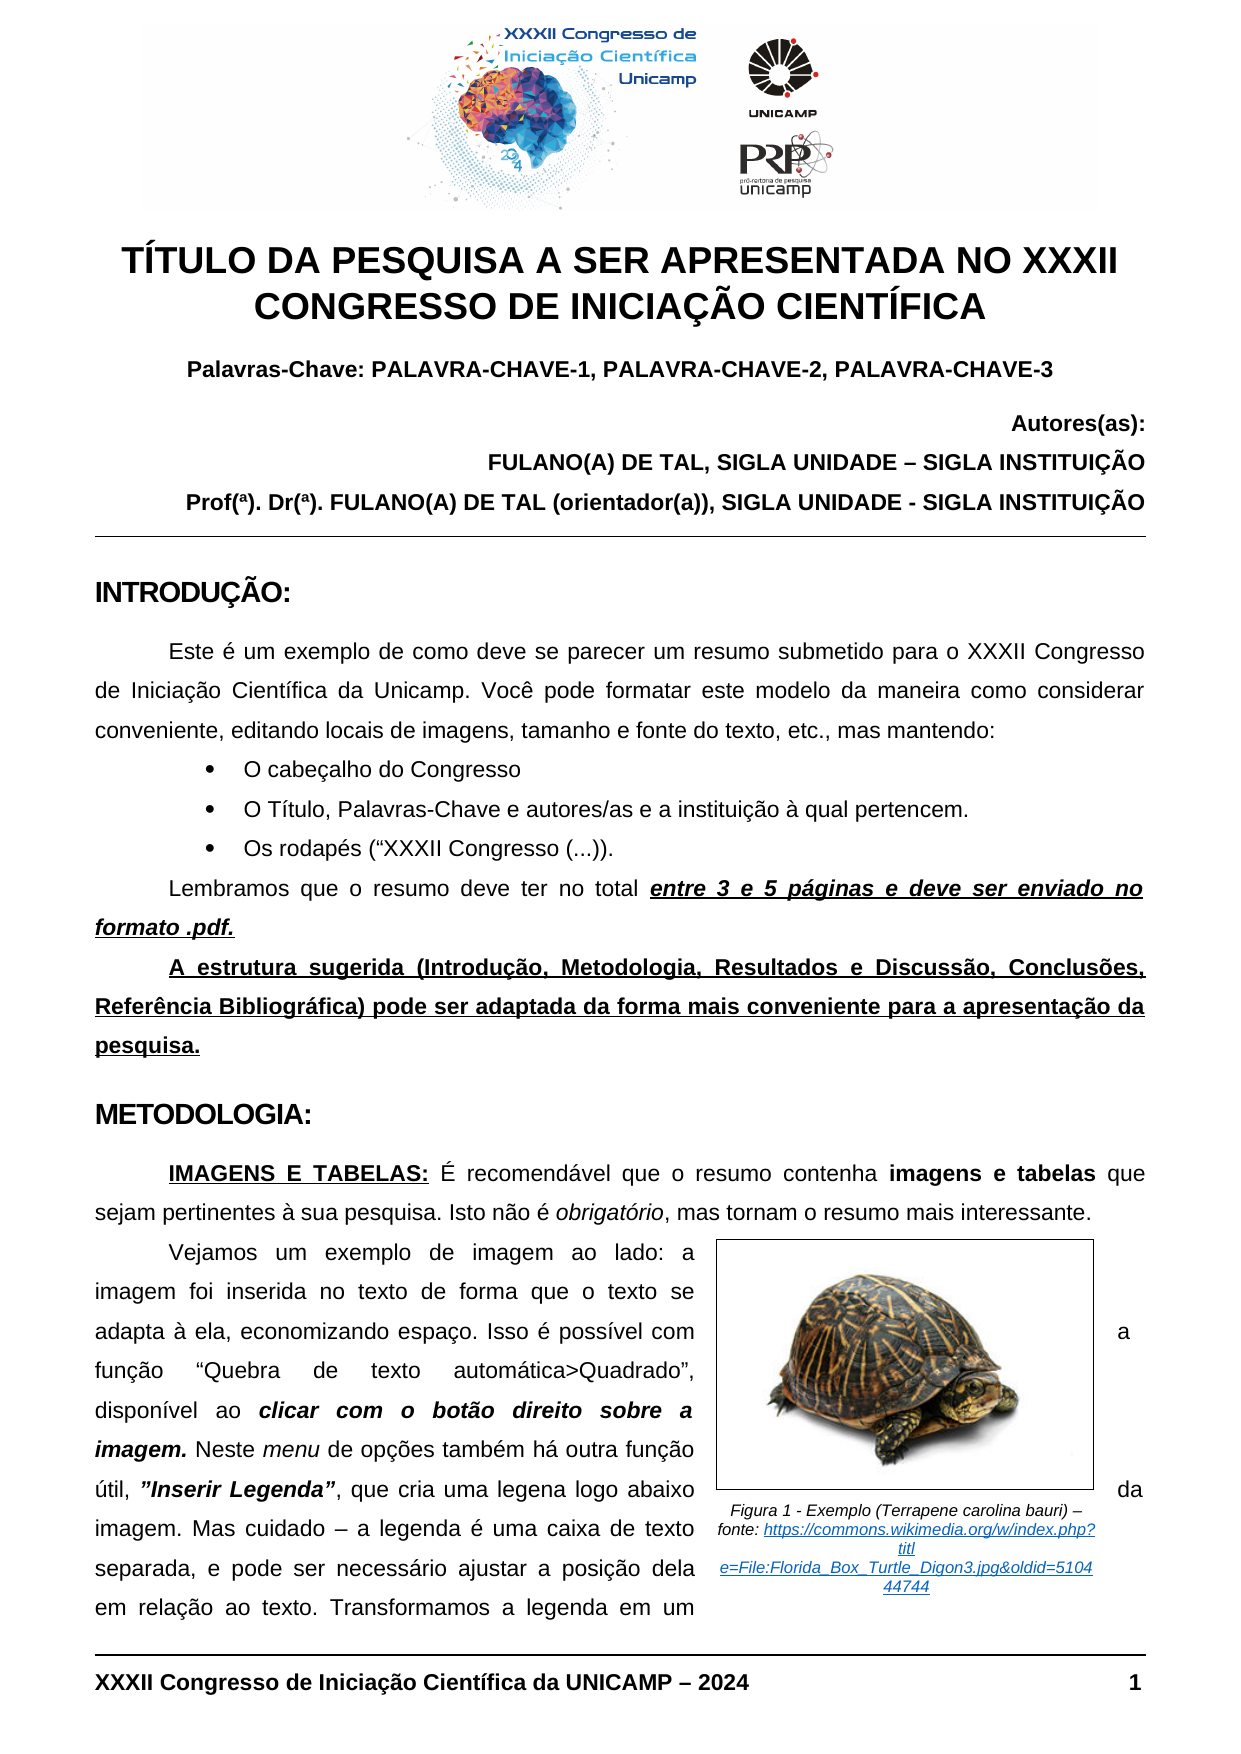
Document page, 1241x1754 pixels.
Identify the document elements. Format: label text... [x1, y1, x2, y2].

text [94, 1239, 1146, 1620]
text METODOLOGIA: [94, 1097, 1146, 1130]
text A estrutura sugerida (Introdução, Metodologia, Resultados e Discussão, Conclusões, Referência Bibliográfica) pode ser adaptada da forma mais conveniente para a apresentação da pesquisa. [94, 953, 1146, 1059]
list Os rodapés (“XXXII Congresso (...)). [206, 835, 1146, 861]
picture [141, 25, 1099, 211]
text INTRODUÇÃO: [94, 575, 1146, 608]
text Palavras-Chave: PALAVRA-CHAVE-1, PALAVRA-CHAVE-2, PALAVRA-CHAVE-3 [94, 356, 1146, 382]
text FULANO(A) DE TAL, SIGLA UNIDADE – SIGLA INSTITUIÇÃO [94, 449, 1146, 475]
text IMAGENS E TABELAS: É recomendável que o resumo contenha imagens e tabelas que sejam pertinentes à sua pesquisa. Isto não é obrigatório, mas tornam o resumo mais interessante. [94, 1160, 1146, 1226]
text Prof(ª). Dr(ª). FULANO(A) DE TAL (orientador(a)), SIGLA UNIDADE - SIGLA INSTITUIÇÃO [94, 488, 1146, 537]
text Este é um exemplo de como deve se parecer um resumo submetido para o XXXII Congresso de Iniciação Científica da Unicamp. Você pode formatar este modelo da maneira como considerar conveniente, editando locais de imagens, tamanho e fonte do texto, etc., mas mantendo: [94, 638, 1146, 743]
picture [717, 1240, 1093, 1489]
text Autores(as): [94, 409, 1146, 436]
list O cabeçalho do Congresso [206, 756, 1146, 782]
text Lembramos que o resumo deve ter no total entre 3 e 5 páginas e deve ser enviado no formato .pdf. [94, 874, 1146, 940]
list O Título, Palavras-Chave e autores/as e a instituição à qual pertencem. [206, 796, 1146, 822]
text TÍTULO DA PESQUISA A SER APRESENTADA NO XXXII CONGRESSO DE INICIAÇÃO CIENTÍFICA [94, 238, 1146, 328]
